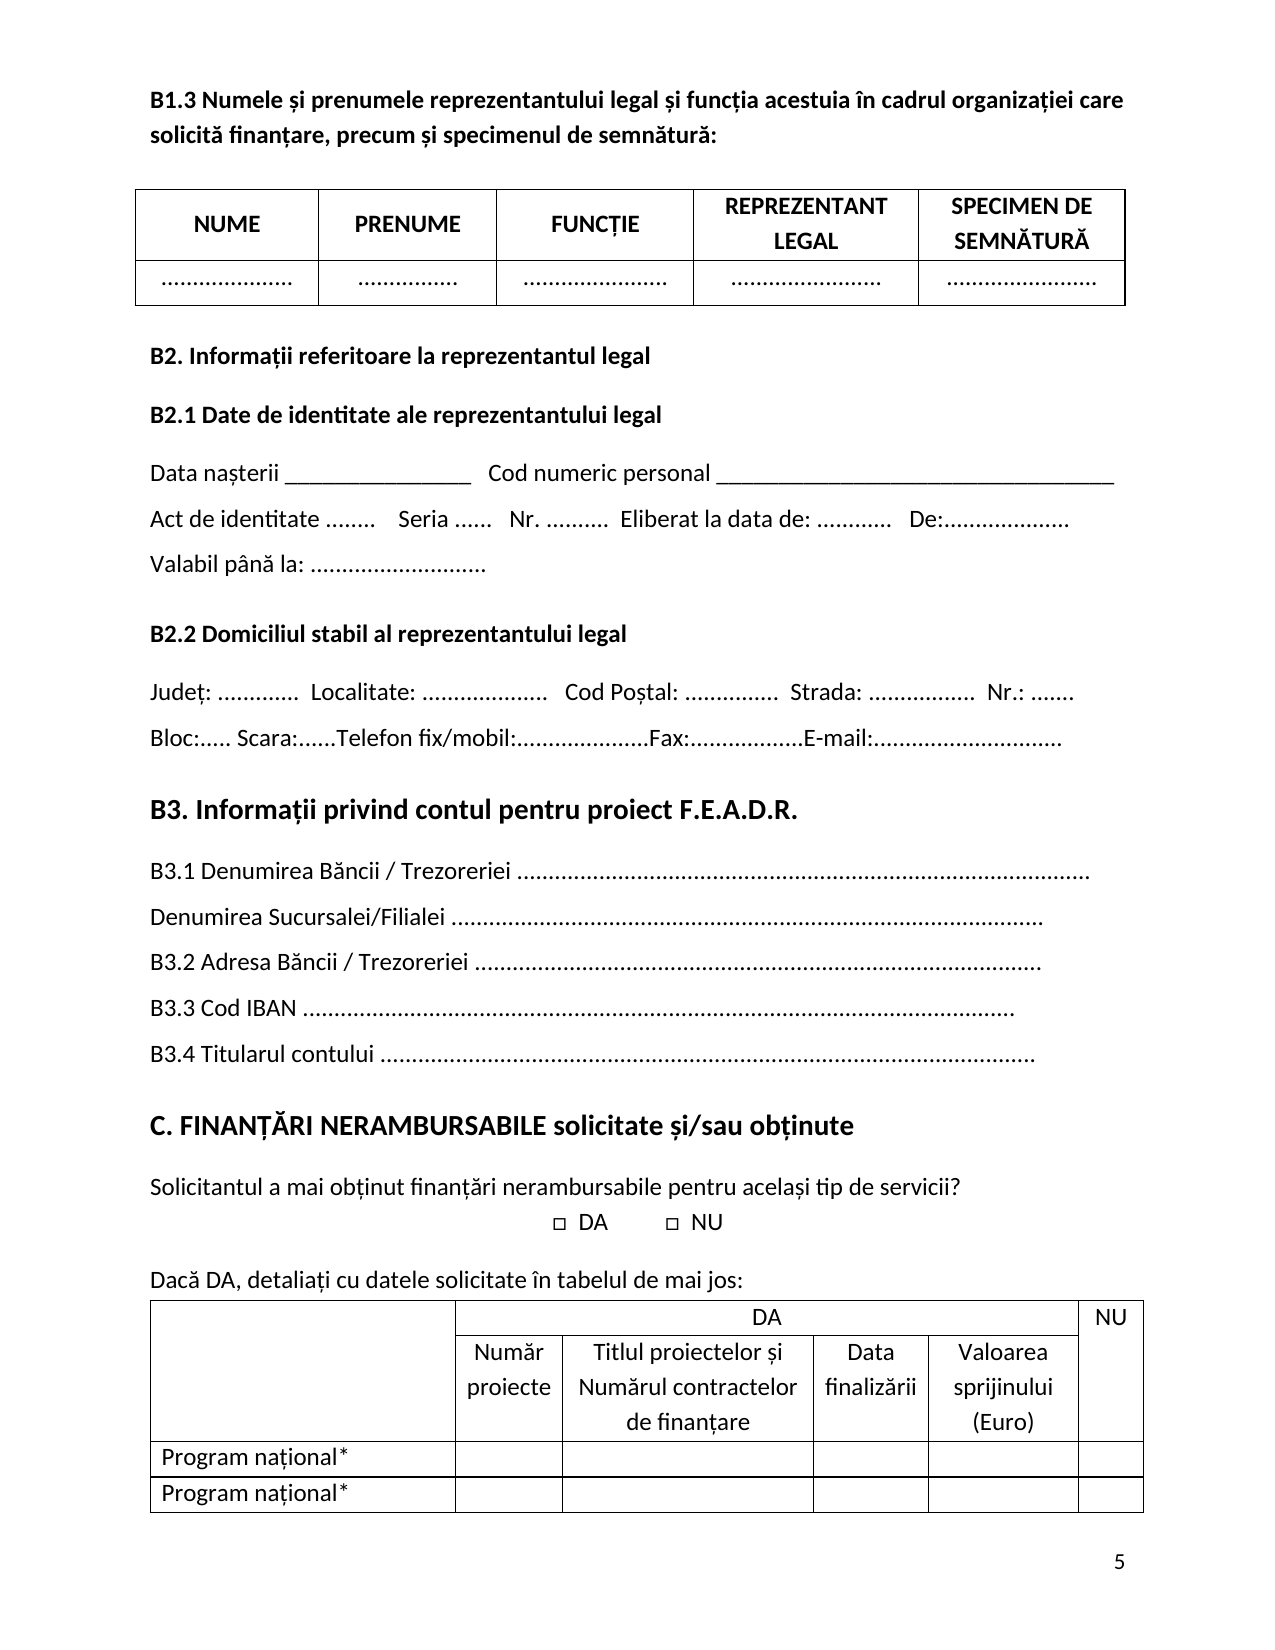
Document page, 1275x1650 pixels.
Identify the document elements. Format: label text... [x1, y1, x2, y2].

text Denumirea Sucursalei/Filialei .............................................................................................. [150, 901, 1125, 931]
table_cell [814, 1478, 928, 1512]
table_header DA [456, 1301, 1078, 1335]
text B3.3 Cod IBAN ................................................................................................................. [150, 992, 1125, 1023]
table_cell [563, 1442, 813, 1476]
table_cell Număr proiecte [456, 1336, 562, 1441]
text B3. Informații privind contul pentru proiect F.E.A.D.R. [150, 791, 1125, 826]
table_header PRENUME [319, 190, 496, 260]
text Dacă DA, detaliați cu datele solicitate în tabelul de mai jos: [150, 1265, 1125, 1295]
table_cell [814, 1442, 928, 1476]
table_cell [456, 1442, 562, 1476]
table_cell [929, 1478, 1078, 1512]
table_header NU [1079, 1301, 1143, 1441]
text Bloc:..... Scara:......Telefon fix/mobil:.....................Fax:..................E-mail:.............................. [150, 722, 1125, 752]
text Județ: ............. Localitate: .................... Cod Poștal: ............... Strada: ................. Nr.: ....... [150, 676, 1125, 707]
table_cell Valoarea sprijinului (Euro) [929, 1336, 1078, 1441]
text Data nașterii _______________ Cod numeric personal ________________________________ [150, 457, 1125, 488]
table_cell [456, 1478, 562, 1512]
table_header SPECIMEN DE SEMNĂTURĂ [919, 190, 1124, 260]
text B3.4 Titularul contului ........................................................................................................ [150, 1038, 1125, 1068]
table_cell ..................... [136, 261, 318, 304]
text B3.1 Denumirea Băncii / Trezoreriei ........................................................................................... [150, 855, 1125, 886]
text Act de identitate ........ Seria ...... Nr. .......... Eliberat la data de: ............ De:.................... [150, 503, 1125, 533]
table_cell Data finalizării [814, 1336, 928, 1441]
table_cell [1079, 1442, 1143, 1476]
table_header NUME [136, 190, 318, 260]
table_cell ........................ [919, 261, 1124, 304]
table_header REPREZENTANT LEGAL [694, 190, 918, 260]
table_cell ........................ [694, 261, 918, 304]
table_cell Program național* [151, 1442, 455, 1476]
text B1.3 Numele și prenumele reprezentantului legal și funcția acestuia în cadrul organizației care solicită finanțare, precum și specimenul de semnătură: [150, 84, 1125, 150]
text Valabil până la: ............................ [150, 549, 1125, 579]
text B2.2 Domiciliul stabil al reprezentantului legal [150, 618, 1125, 648]
text B2.1 Date de identitate ale reprezentantului legal [150, 399, 1125, 429]
table_cell Program național* [151, 1478, 455, 1512]
text □ DA □ NU [150, 1206, 1125, 1237]
table_cell Titlul proiectelor și Numărul contractelor de finanțare [563, 1336, 813, 1441]
table_cell ....................... [497, 261, 693, 304]
table_cell [1079, 1478, 1143, 1512]
table_cell ................ [319, 261, 496, 304]
table_cell [563, 1478, 813, 1512]
text B3.2 Adresa Băncii / Trezoreriei .......................................................................................... [150, 947, 1125, 977]
text Solicitantul a mai obținut finanțări nerambursabile pentru același tip de servicii? [150, 1171, 1125, 1202]
table_header FUNCȚIE [497, 190, 693, 260]
text B2. Informații referitoare la reprezentantul legal [150, 341, 1125, 371]
table_cell [929, 1442, 1078, 1476]
text C. FINANȚĂRI NERAMBURSABILE solicitate și/sau obținute [150, 1107, 1125, 1143]
table_header [151, 1301, 455, 1441]
